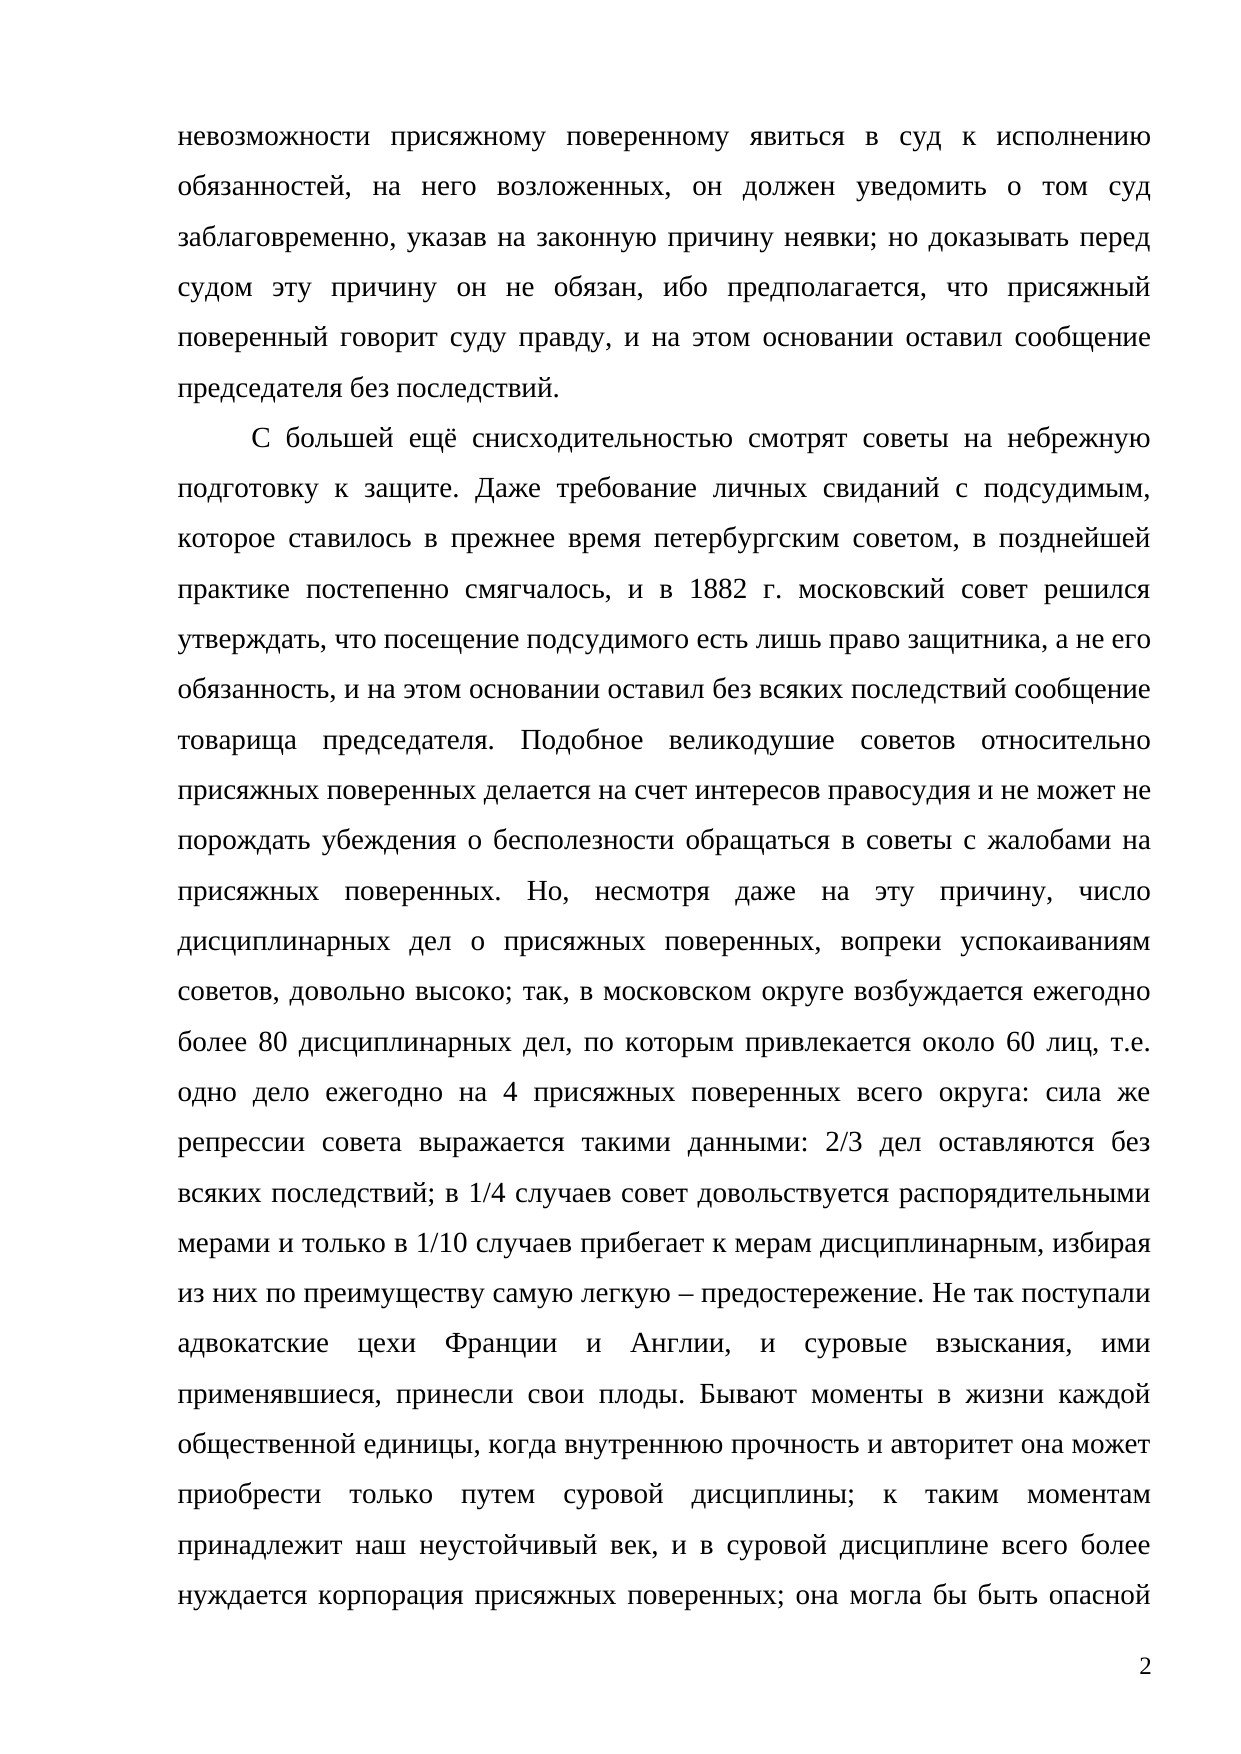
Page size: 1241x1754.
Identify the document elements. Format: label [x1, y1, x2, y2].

text [177, 420, 1152, 1611]
text [177, 118, 1152, 403]
